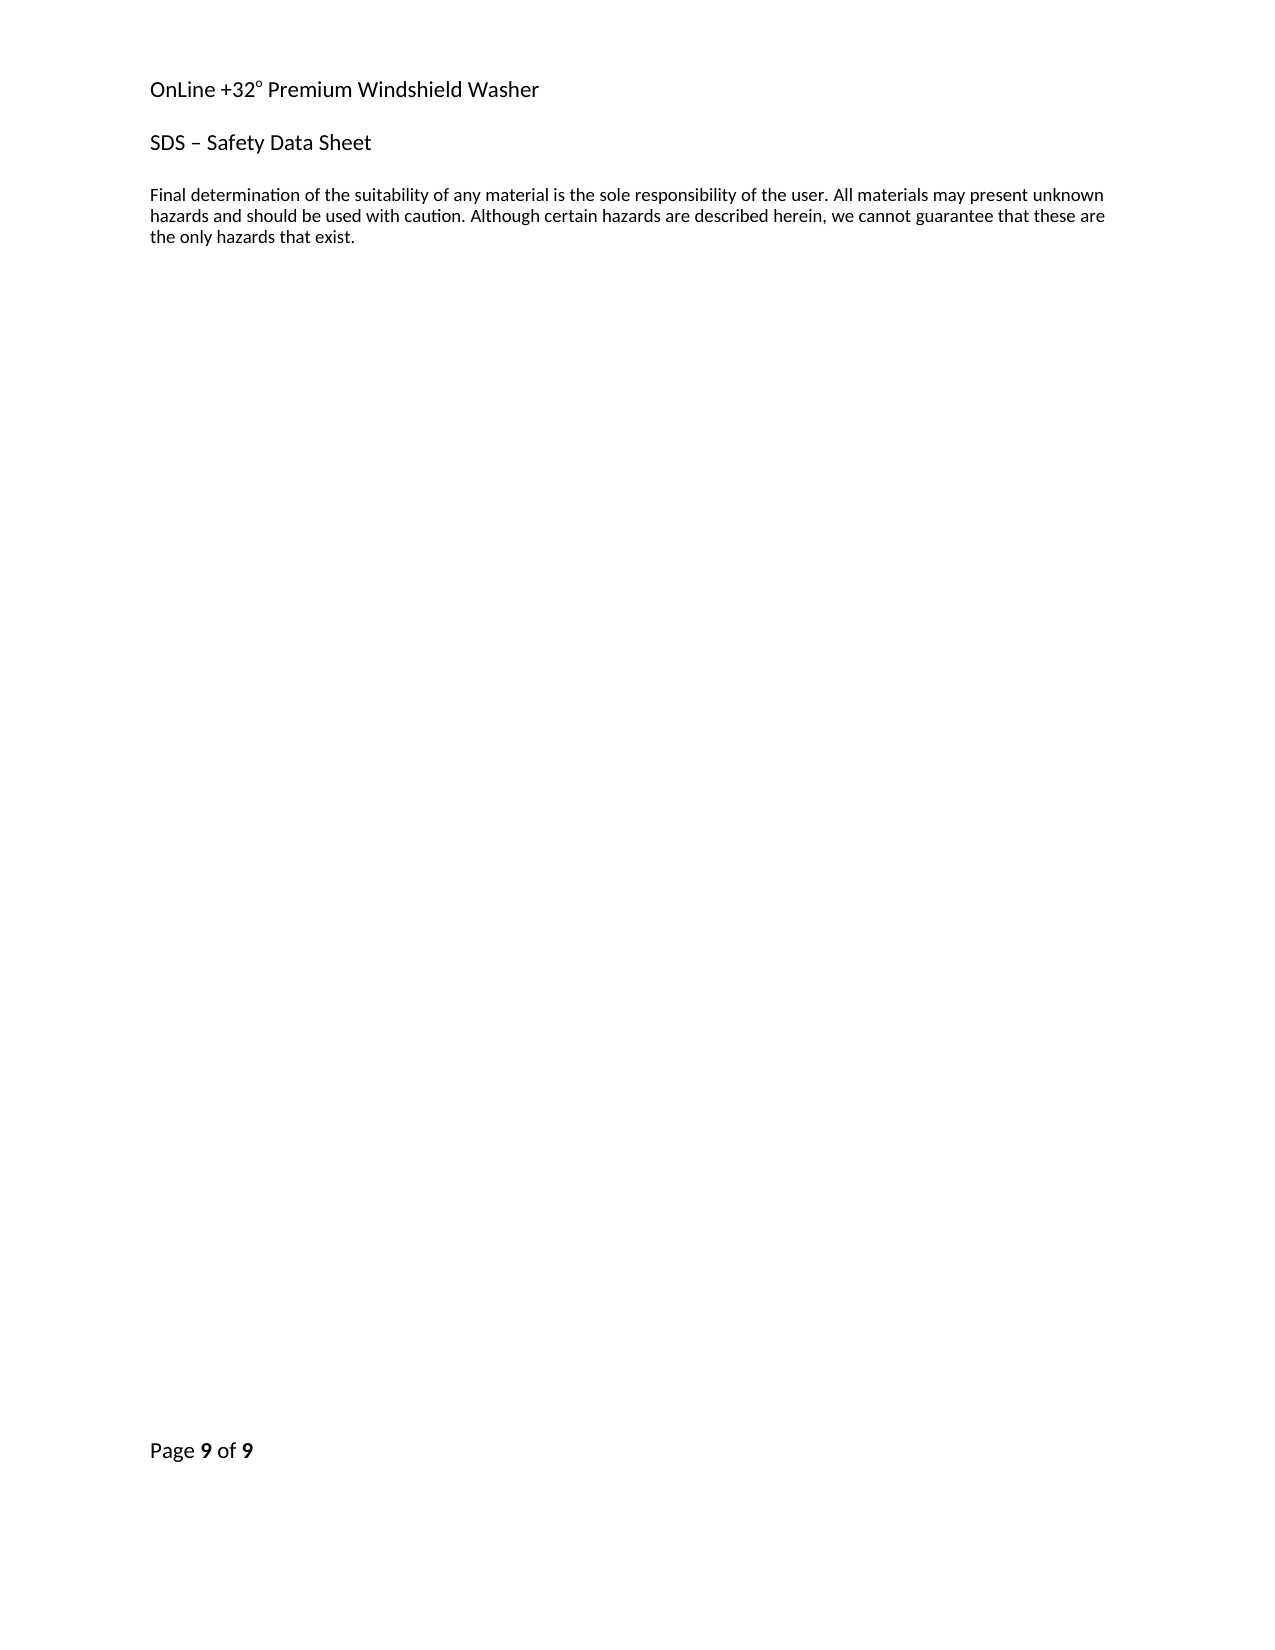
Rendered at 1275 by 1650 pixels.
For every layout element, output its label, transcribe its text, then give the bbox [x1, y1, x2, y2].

text Page 9 of 9 [150, 1436, 1106, 1464]
text Final determination of the suitability of any material is the sole responsibility of the user. All materials may present unknown hazards and should be used with caution. Although certain hazards are described herein, we cannot guarantee that these are the only hazards that exist. [150, 184, 1106, 248]
